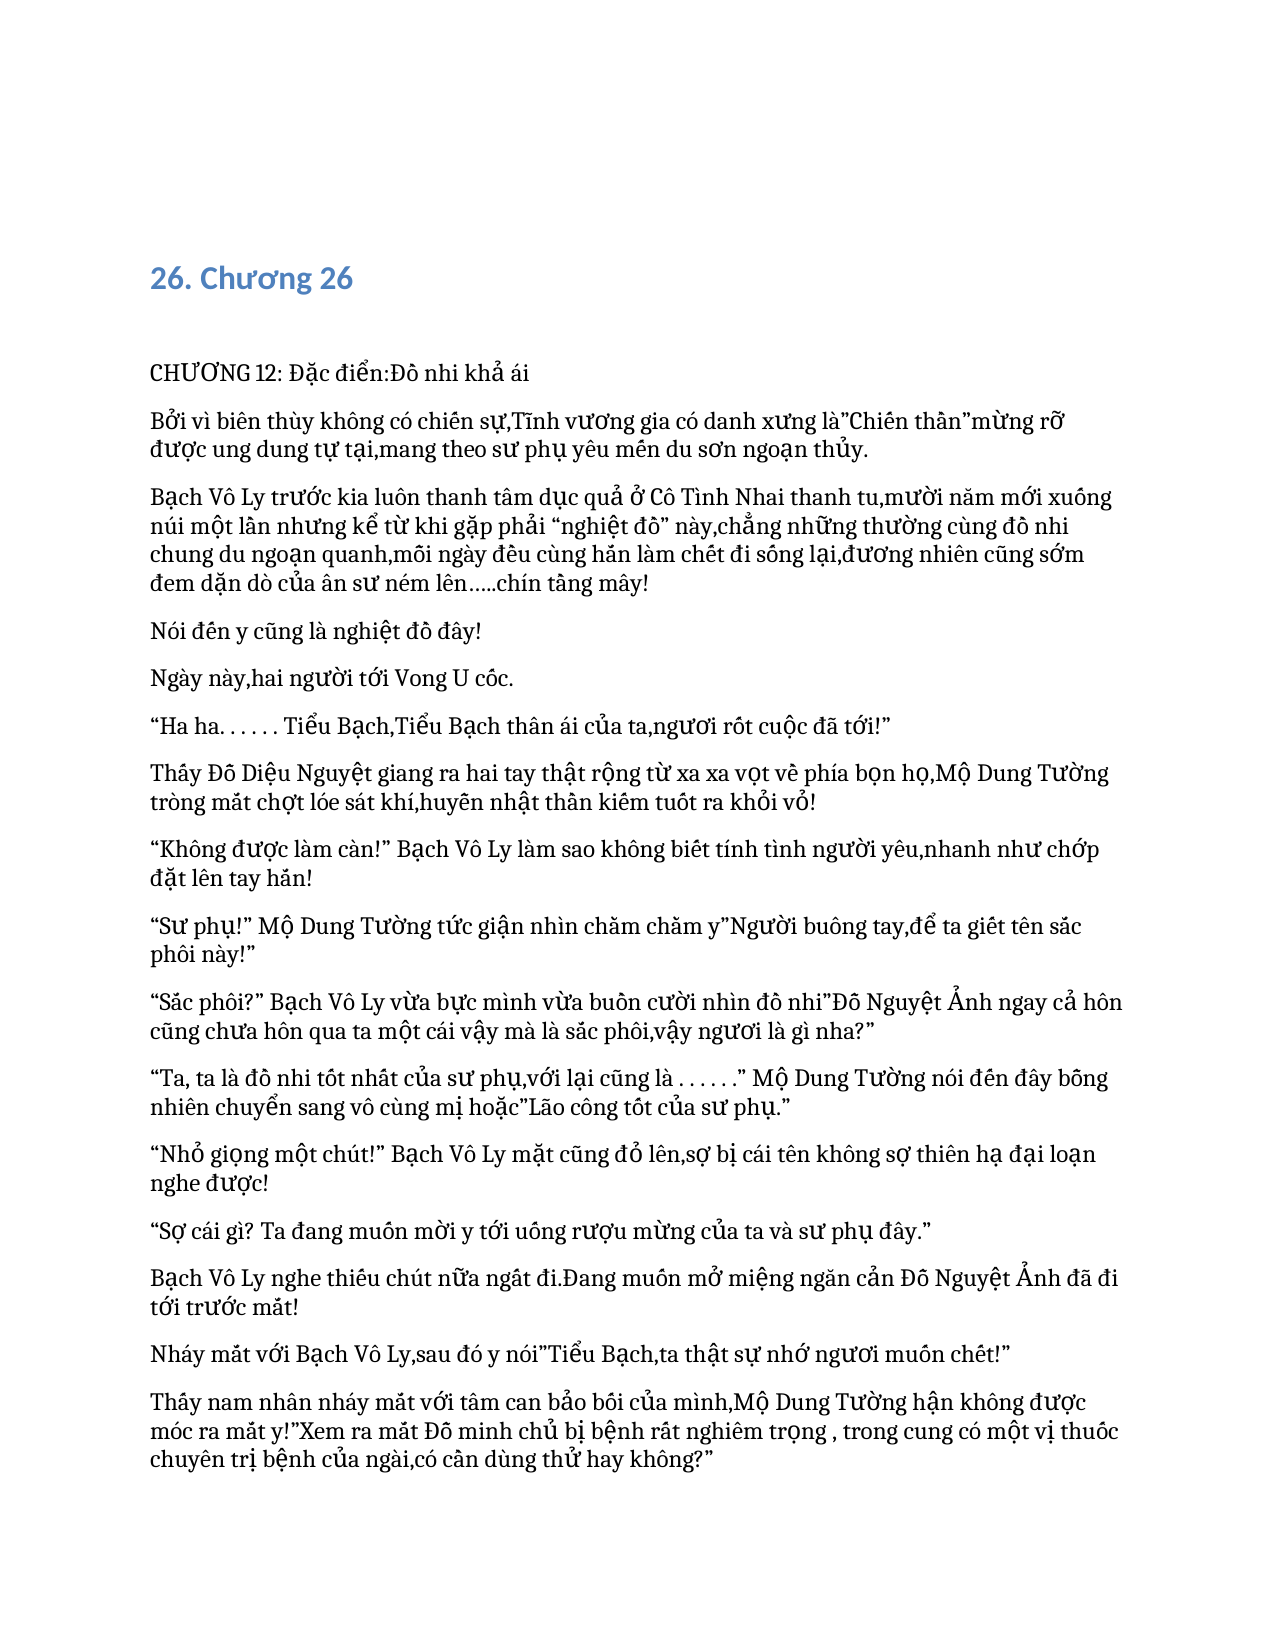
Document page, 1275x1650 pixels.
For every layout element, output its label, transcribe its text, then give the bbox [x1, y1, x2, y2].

text CHƯƠNG 12: Đặc điển:Đồ nhi khả ái [150, 302, 1125, 388]
text “Sắc phôi?” Bạch Vô Ly vừa bực mình vừa buồn cười nhìn đồ nhi”Đỗ Nguyệt Ảnh ngay cả hôn cũng chưa hôn qua ta một cái vậy mà là sắc phôi,vậy ngươi là gì nha?” [150, 988, 1125, 1045]
text “Sư phụ!” Mộ Dung Tường tức giận nhìn chằm chằm y”Người buông tay,để ta giết tên sắc phôi này!” [150, 912, 1125, 969]
text Thấy nam nhân nháy mắt với tâm can bảo bối của mình,Mộ Dung Tường hận không được móc ra mắt y!”Xem ra mắt Đỗ minh chủ bị bệnh rất nghiêm trọng , trong cung có một vị thuốc chuyên trị bệnh của ngài,có cần dùng thử hay không?” [150, 1388, 1125, 1474]
text “Nhỏ giọng một chút!” Bạch Vô Ly mặt cũng đỏ lên,sợ bị cái tên không sợ thiên hạ đại loạn nghe được! [150, 1140, 1125, 1198]
text “Ha ha. . . . . . Tiểu Bạch,Tiểu Bạch thân ái của ta,ngươi rốt cuộc đã tới!” [150, 712, 1125, 740]
text Thấy Đỗ Diệu Nguyệt giang ra hai tay thật rộng từ xa xa vọt về phía bọn họ,Mộ Dung Tường tròng mắt chợt lóe sát khí,huyễn nhật thần kiếm tuốt ra khỏi vỏ! [150, 759, 1125, 817]
text Bởi vì biên thùy không có chiến sự,Tĩnh vương gia có danh xưng là”Chiến thần”mừng rỡ được ung dung tự tại,mang theo sư phụ yêu mến du sơn ngoạn thủy. [150, 407, 1125, 464]
text Nói đến y cũng là nghiệt đồ đây! [150, 617, 1125, 645]
text “Không được làm càn!” Bạch Vô Ly làm sao không biết tính tình người yêu,nhanh như chớp đặt lên tay hắn! [150, 835, 1125, 893]
text “Sợ cái gì? Ta đang muốn mời y tới uống rượu mừng của ta và sư phụ đây.” [150, 1217, 1125, 1245]
text “Ta, ta là đồ nhi tốt nhất của sư phụ,với lại cũng là . . . . . .” Mộ Dung Tường nói đến đây bỗng nhiên chuyển sang vô cùng mị hoặc”Lão công tốt của sư phụ.” [150, 1064, 1125, 1122]
text Bạch Vô Ly nghe thiếu chút nữa ngất đi.Đang muốn mở miệng ngăn cản Đỗ Nguyệt Ảnh đã đi tới trước mắt! [150, 1264, 1125, 1322]
text Nháy mắt với Bạch Vô Ly,sau đó y nói”Tiểu Bạch,ta thật sự nhớ ngươi muốn chết!” [150, 1340, 1125, 1369]
text Ngày này,hai người tới Vong U cốc. [150, 664, 1125, 693]
text Bạch Vô Ly trước kia luôn thanh tâm dục quả ở Cô Tình Nhai thanh tu,mười năm mới xuống núi một lần nhưng kể từ khi gặp phải “nghiệt đồ” này,chẳng những thường cùng đồ nhi chung du ngoạn quanh,mỗi ngày đều cùng hắn làm chết đi sống lại,đương nhiên cũng sớm đem dặn dò của ân sư ném lên…..chín tầng mây! [150, 483, 1125, 598]
subtitle 26. Chương 26 [150, 257, 1125, 298]
